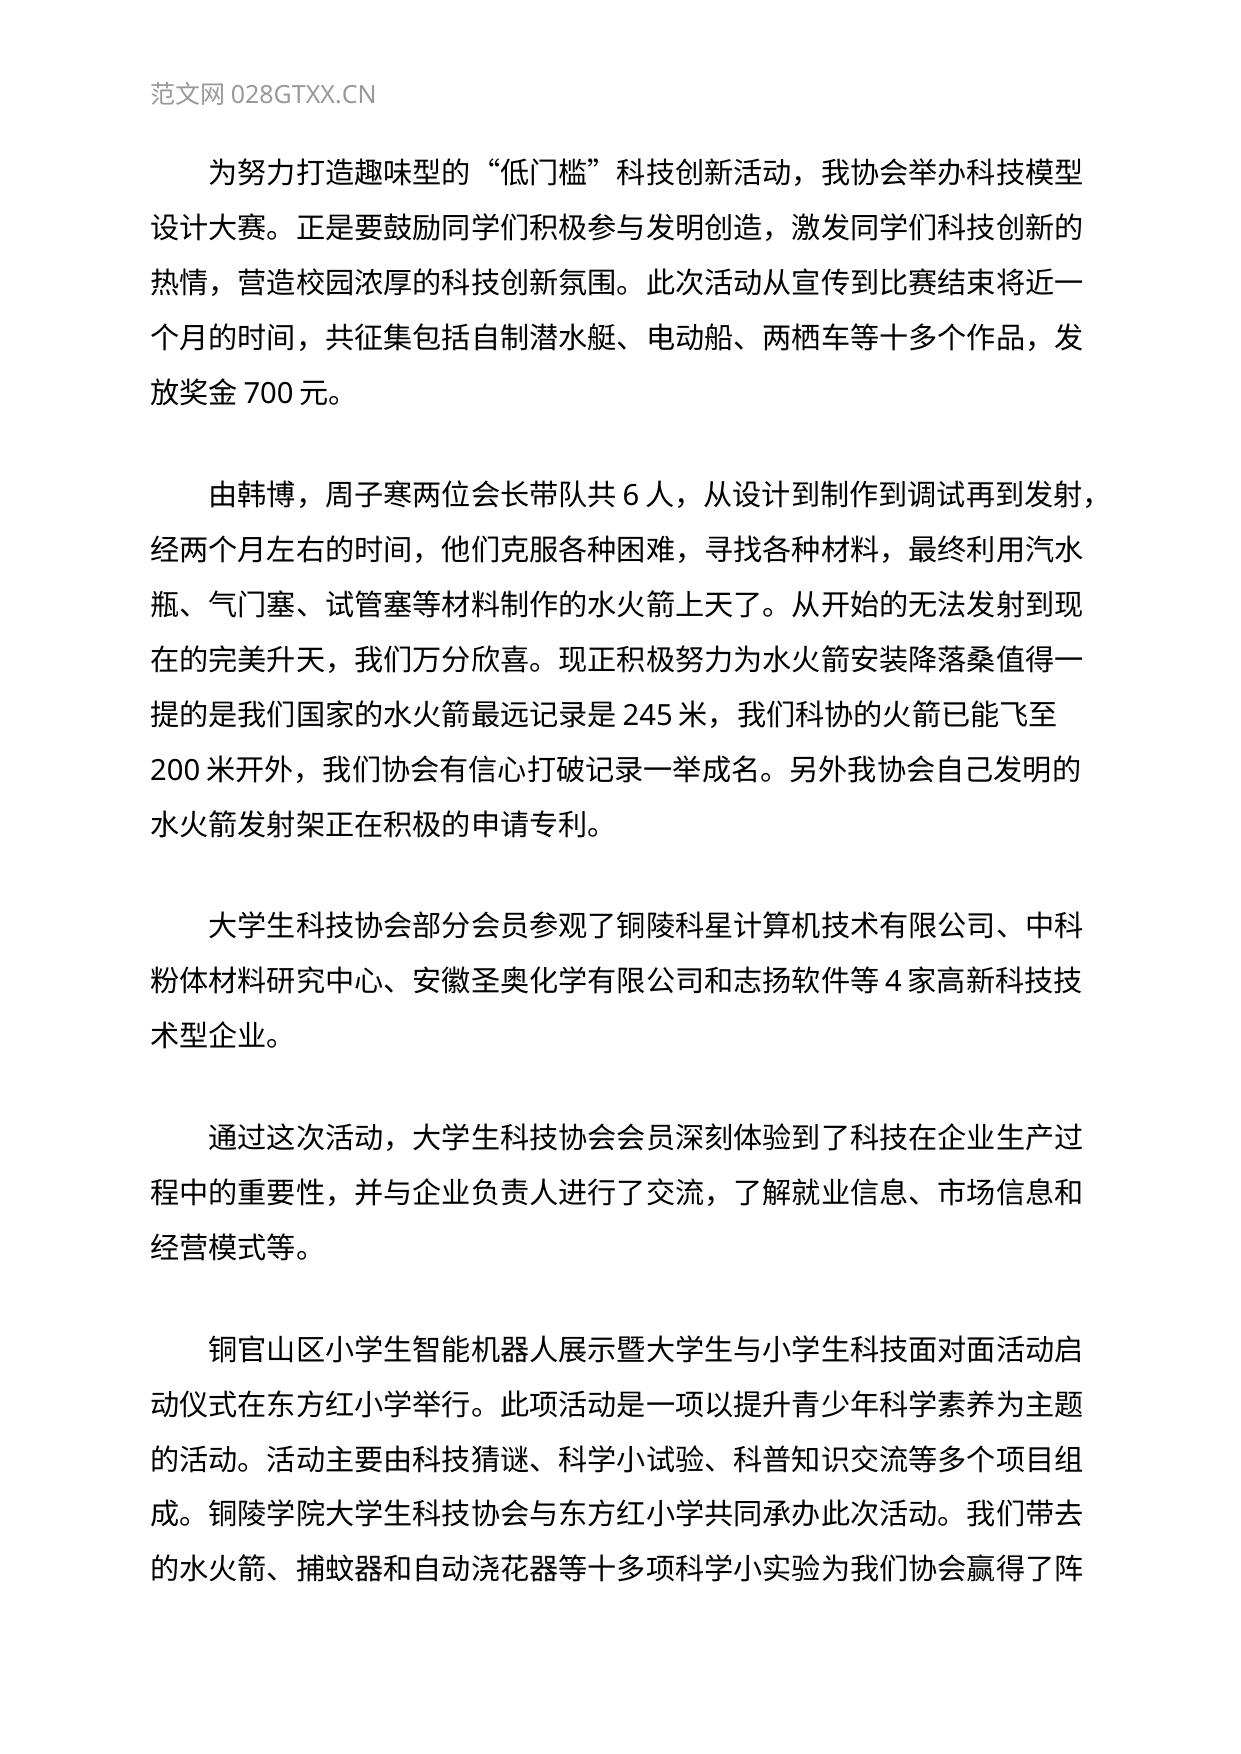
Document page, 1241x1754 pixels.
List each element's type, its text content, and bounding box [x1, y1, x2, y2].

text 为努力打造趣味型的“低门槛”科技创新活动，我协会举办科技模型设计大赛。正是要鼓励同学们积极参与发明创造，激发同学们科技创新的热情，营造校园浓厚的科技创新氛围。此次活动从宣传到比赛结束将近一个月的时间，共征集包括自制潜水艇、电动船、两栖车等十多个作品，发放奖金700元。 [150, 150, 1090, 412]
text 大学生科技协会部分会员参观了铜陵科星计算机技术有限公司、中科粉体材料研究中心、安徽圣奥化学有限公司和志扬软件等4家高新科技技术型企业。 [150, 903, 1090, 1055]
text 通过这次活动，大学生科技协会会员深刻体验到了科技在企业生产过程中的重要性，并与企业负责人进行了交流，了解就业信息、市场信息和经营模式等。 [150, 1115, 1090, 1267]
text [150, 1326, 1090, 1588]
text 由韩博，周子寒两位会长带队共6人，从设计到制作到调试再到发射，经两个月左右的时间，他们克服各种困难，寻找各种材料，最终利用汽水瓶、气门塞、试管塞等材料制作的水火箭上天了。从开始的无法发射到现在的完美升天，我们万分欣喜。现正积极努力为水火箭安装降落桑值得一提的是我们国家的水火箭最远记录是245米，我们科协的火箭已能飞至200米开外，我们协会有信心打破记录一举成名。另外我协会自己发明的水火箭发射架正在积极的申请专利。 [150, 472, 1090, 843]
